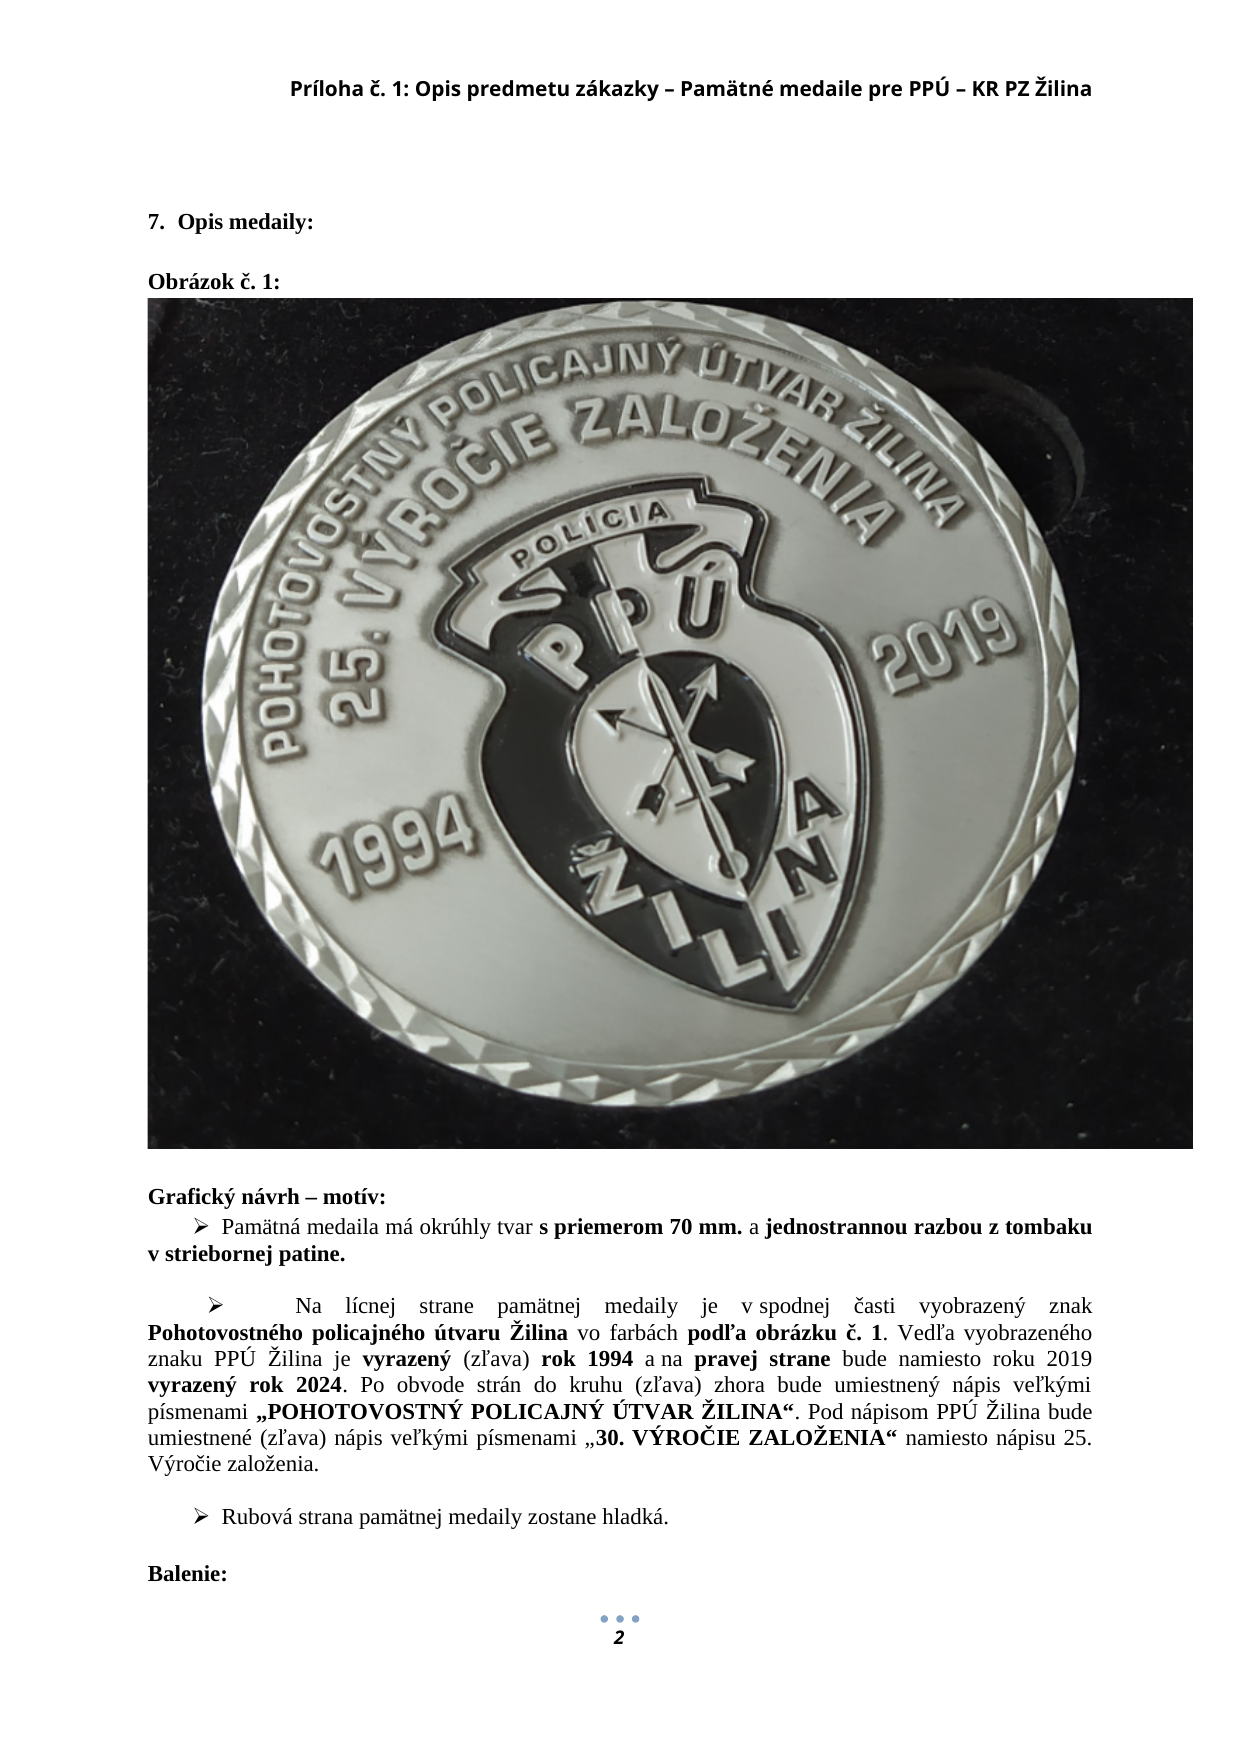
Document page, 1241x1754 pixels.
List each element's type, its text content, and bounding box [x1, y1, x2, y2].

picture [147, 298, 1193, 1149]
list Rubová strana pamätnej medaily zostane hladká. [148, 1503, 1093, 1529]
list Na lícnej strane pamätnej medaily je v spodnej časti vyobrazený znak Pohotovostného policajného útvaru Žilina vo farbách podľa obrázku č. 1. Vedľa vyobrazeného znaku PPÚ Žilina je vyrazený (zľava) rok 1994 a na pravej strane bude namiesto roku 2019 vyrazený rok 2024. Po obvode strán do kruhu (zľava) zhora bude umiestnený nápis veľkými písmenami „POHOTOVOSTNÝ POLICAJNÝ ÚTVAR ŽILINA“. Pod nápisom PPÚ Žilina bude umiestnené (zľava) nápis veľkými písmenami „30. VÝROČIE ZALOŽENIA“ namiesto nápisu 25. Výročie založenia. [148, 1292, 1093, 1477]
text Obrázok č. 1: [148, 268, 1093, 295]
text Balenie: [148, 1560, 1093, 1586]
list Pamätná medaila má okrúhly tvar s priemerom 70 mm. a jednostrannou razbou z tombaku v striebornej patine. [148, 1213, 1093, 1266]
list Opis medaily: [148, 208, 1093, 234]
text Grafický návrh – motív: [148, 1183, 1093, 1209]
